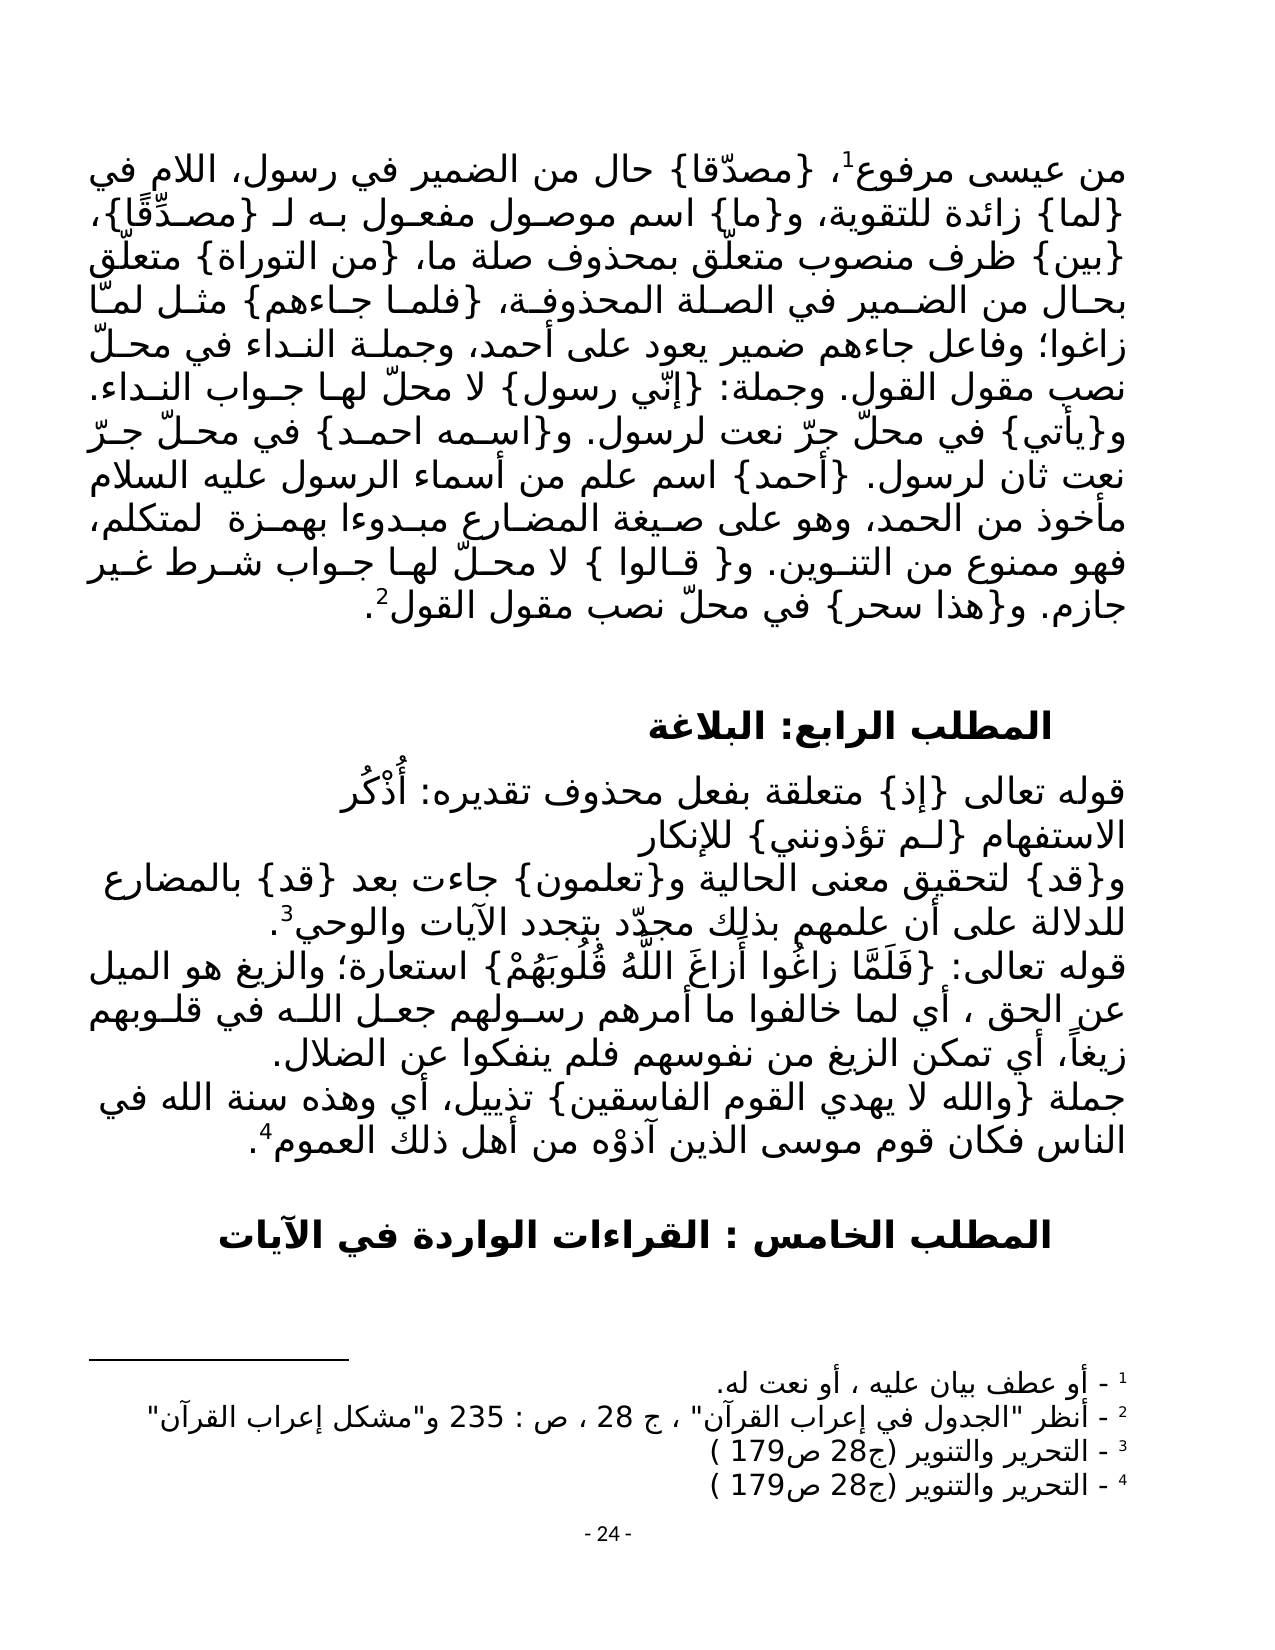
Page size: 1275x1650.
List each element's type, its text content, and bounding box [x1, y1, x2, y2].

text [89, 148, 1127, 628]
text قوله تعالى: {فَلَمَّا زاغُوا أَزاغَ اللَّهُ قُلُوبَهُمْ} استعارة؛ والزيغ هو الميل عن الحق ، أي لما خالفوا ما أمرهم رسولهم جعل الله في قلوبهم زيغاً، أي تمكن الزيغ من نفوسهم فلم ينفكوا عن الضلال. [89, 944, 1127, 1075]
text جملة {والله لا يهدي القوم الفاسقين} تذييل، أي وهذه سنة الله في الناس فكان قوم موسى الذين آذوْه من أهل ذلك العموم. [89, 1075, 1127, 1163]
text قوله تعالى {إذ} متعلقة بفعل محذوف تقديره: أُذْكُر [89, 770, 1127, 813]
text المطلب الخامس : القراءات الواردة في الآيات [89, 1214, 1127, 1257]
text المطلب الرابع: البلاغة [89, 704, 1127, 748]
text و{قد} لتحقيق معنى الحالية و{تعلمون} جاءت بعد {قد} بالمضارع للدلالة على أن علمهم بذلك مجدّد بتجدد الآيات والوحي. [89, 857, 1127, 944]
text الاستفهام {لـم تؤذونني} للإنكار [89, 813, 1127, 857]
